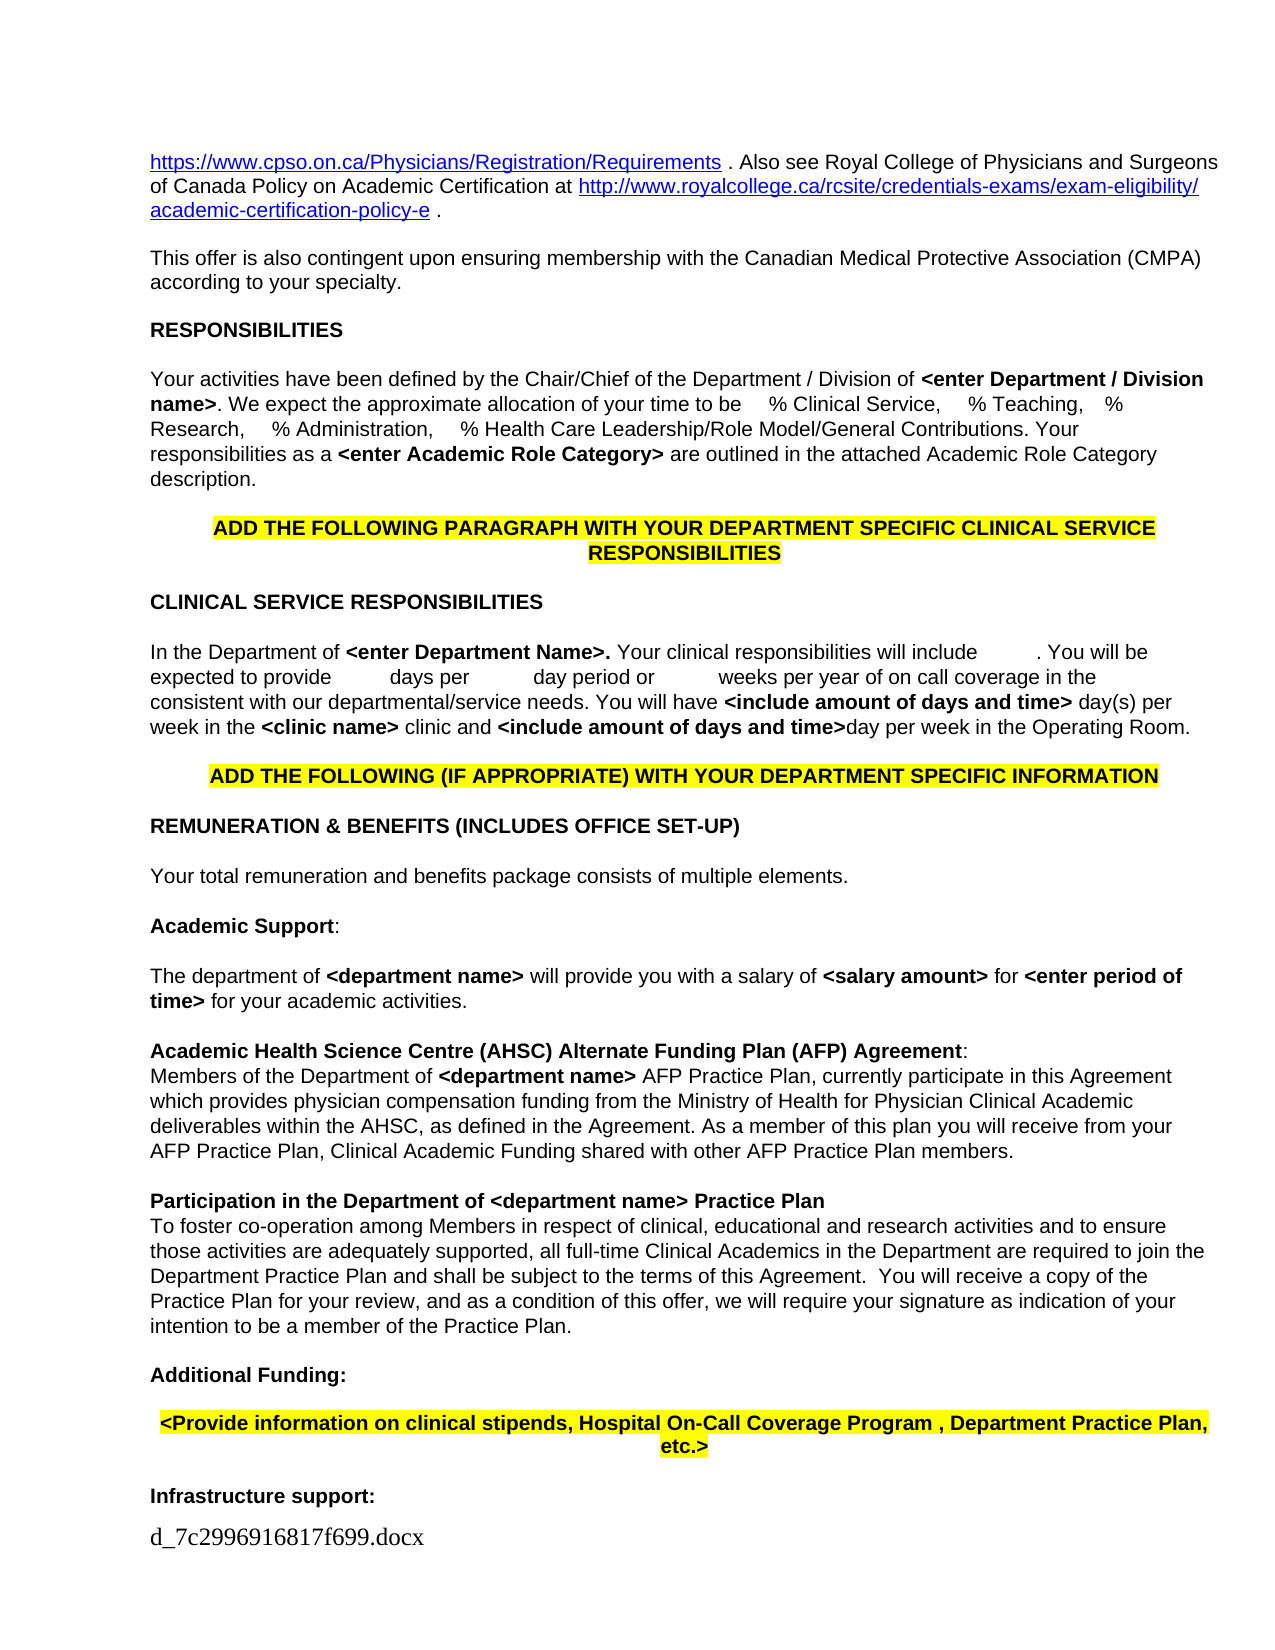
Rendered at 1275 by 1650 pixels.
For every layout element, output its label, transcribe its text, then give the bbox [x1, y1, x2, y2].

text Infrastructure support: [112, 1483, 1219, 1508]
text The department of <department name> will provide you with a salary of <salary amount> for <enter period of time> for your academic activities. [150, 962, 1219, 1012]
subtitle ADD THE FOLLOWING (IF APPROPRIATE) WITH YOUR DEPARTMENT SPECIFIC INFORMATION [150, 762, 1219, 787]
text Your activities have been defined by the Chair/Chief of the Department / Division of <enter Department / Division name>. We expect the approximate allocation of your time to be % Clinical Service, % Teaching, % Research, % Administration, % Health Care Leadership/Role Model/General Contributions. Your responsibilities as a <enter Academic Role Category> are outlined in the attached Academic Role Category description. [150, 366, 1219, 491]
text CLINICAL SERVICE RESPONSIBILITIES [150, 588, 1219, 613]
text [150, 150, 1219, 222]
text Academic Support: [150, 912, 1219, 937]
text This offer is also contingent upon ensuring membership with the Canadian Medical Protective Association (CMPA) according to your specialty. [150, 246, 1219, 294]
text In the Department of <enter Department Name>. Your clinical responsibilities will include . You will be expected to provide days per day period or weeks per year of on call coverage in the consistent with our departmental/service needs. You will have <include amount of days and time> day(s) per week in the <clinic name> clinic and <include amount of days and time>day per week in the Operating Room. [150, 638, 1219, 738]
text <Provide information on clinical stipends, Hospital On-Call Coverage Program , Department Practice Plan, etc.> [150, 1410, 660, 1458]
text Additional Funding: [150, 1362, 1219, 1386]
text To foster co-operation among Members in respect of clinical, educational and research activities and to ensure those activities are adequately supported, all full-time Clinical Academics in the Department are required to join the Department Practice Plan and shall be subject to the terms of this Agreement. You will receive a copy of the Practice Plan for your review, and as a condition of this offer, we will require your signature as indication of your intention to be a member of the Practice Plan. [150, 1212, 1219, 1337]
subtitle ADD THE FOLLOWING PARAGRAPH WITH YOUR DEPARTMENT SPECIFIC CLINICAL SERVICE RESPONSIBILITIES [150, 514, 1219, 564]
text Participation in the Department of <department name> Practice Plan [150, 1187, 1219, 1212]
text Members of the Department of <department name> AFP Practice Plan, currently participate in this Agreement which provides physician compensation funding from the Ministry of Health for Physician Clinical Academic deliverables within the AHSC, as defined in the Agreement. As a member of this plan you will receive from your AFP Practice Plan, Clinical Academic Funding shared with other AFP Practice Plan members. [112, 1062, 1219, 1162]
text Your total remuneration and benefits package consists of multiple elements. [150, 862, 1219, 887]
text <Provide information on clinical stipends, Hospital On-Call Coverage Program , Department Practice Plan, etc.> [708, 1410, 1219, 1458]
text Academic Health Science Centre (AHSC) Alternate Funding Plan (AFP) Agreement: [112, 1037, 1219, 1062]
text REMUNERATION & BENEFITS (INCLUDES OFFICE SET-UP) [150, 812, 1219, 837]
text RESPONSIBILITIES [150, 318, 1219, 342]
